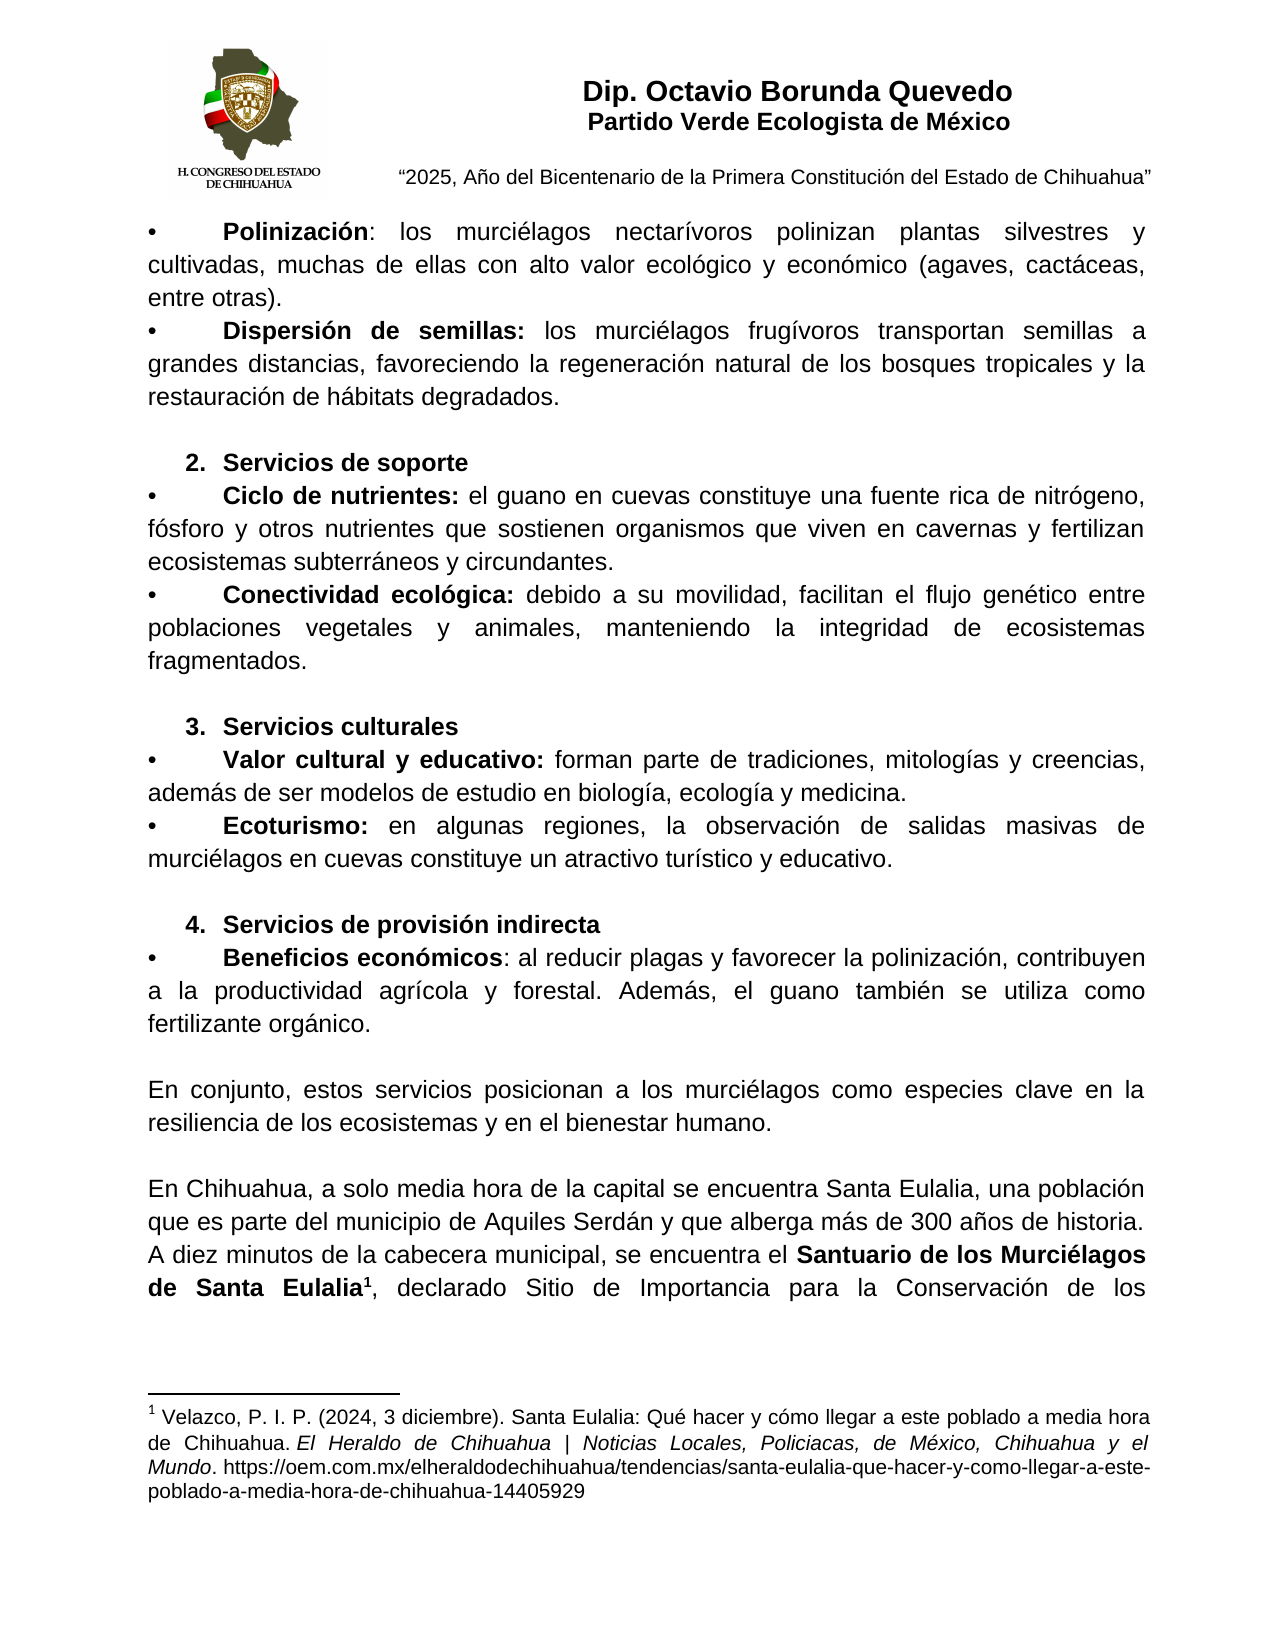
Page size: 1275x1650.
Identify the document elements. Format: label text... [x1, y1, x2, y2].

list Servicios de soporte [185, 448, 1147, 477]
text • Dispersión de semillas: los murciélagos frugívoros transportan semillas a grandes distancias, favoreciendo la regeneración natural de los bosques tropicales y la restauración de hábitats degradados. [148, 316, 1147, 411]
text En conjunto, estos servicios posicionan a los murciélagos como especies clave en la resiliencia de los ecosistemas y en el bienestar humano. [148, 1075, 1147, 1137]
text • Ciclo de nutrientes: el guano en cuevas constituye una fuente rica de nitrógeno, fósforo y otros nutrientes que sostienen organismos que viven en cavernas y fertilizan ecosistemas subterráneos y circundantes. [148, 481, 1147, 576]
list Servicios de provisión indirecta [185, 910, 1147, 939]
text • Conectividad ecológica: debido a su movilidad, facilitan el flujo genético entre poblaciones vegetales y animales, manteniendo la integridad de ecosistemas fragmentados. [148, 580, 1147, 675]
text • Beneficios económicos: al reducir plagas y favorecer la polinización, contribuyen a la productividad agrícola y forestal. Además, el guano también se utiliza como fertilizante orgánico. [148, 943, 1147, 1038]
text • Polinización: los murciélagos nectarívoros polinizan plantas silvestres y cultivadas, muchas de ellas con alto valor ecológico y económico (agaves, cactáceas, entre otras). [148, 217, 1147, 312]
text • Valor cultural y educativo: forman parte de tradiciones, mitologías y creencias, además de ser modelos de estudio en biología, ecología y medicina. [148, 745, 1147, 807]
list Servicios culturales [185, 712, 1147, 741]
text • Ecoturismo: en algunas regiones, la observación de salidas masivas de murciélagos en cuevas constituye un atractivo turístico y educativo. [148, 811, 1147, 873]
picture [168, 39, 330, 200]
